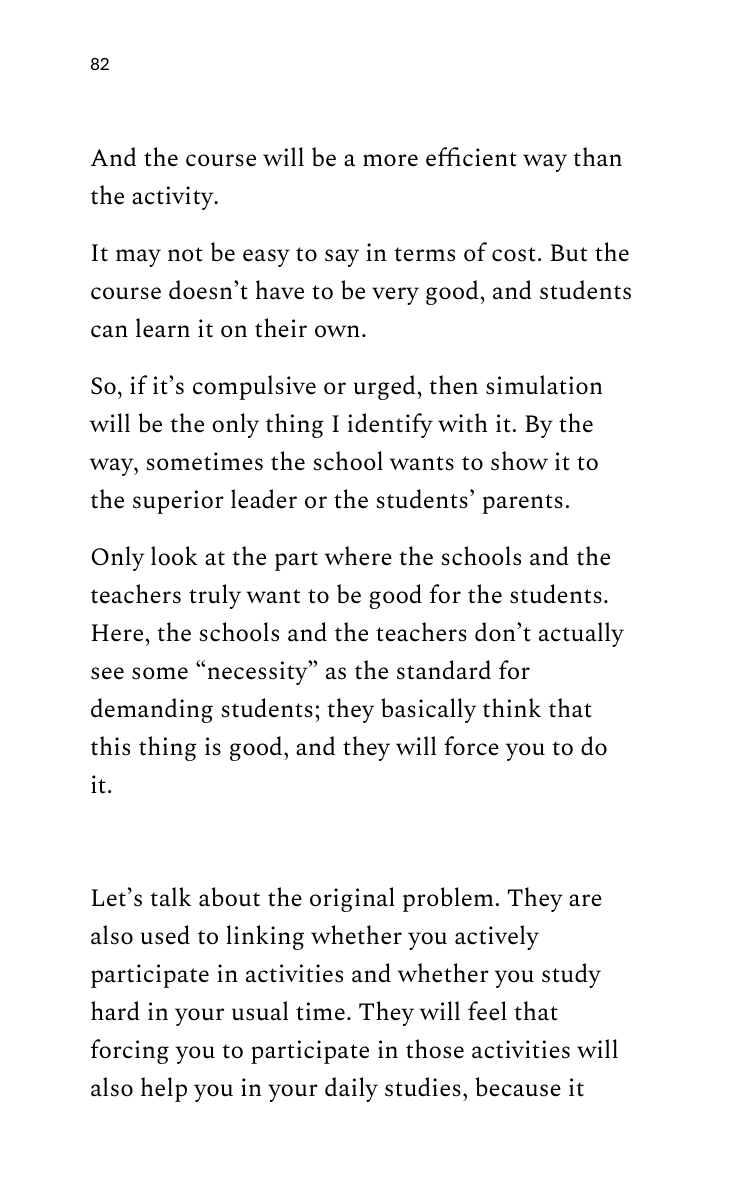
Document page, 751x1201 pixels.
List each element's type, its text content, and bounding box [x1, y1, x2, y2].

text And the course will be a more efficient way than the activity. [90, 140, 636, 216]
text Only look at the part where the schools and the teachers truly want to be good for the students. Here, the schools and the teachers don’t actually see some “necessity” as the standard for demanding students; they basically think that this thing is good, and they will force you to do it. [90, 538, 636, 805]
text So, if it’s compulsive or urged, then simulation will be the only thing I identify with it. By the way, sometimes the school wants to show it to the superior leader or the students’ parents. [90, 368, 636, 520]
text It may not be easy to say in terms of cost. But the course doesn’t have to be very good, and students can learn it on their own. [90, 235, 636, 349]
